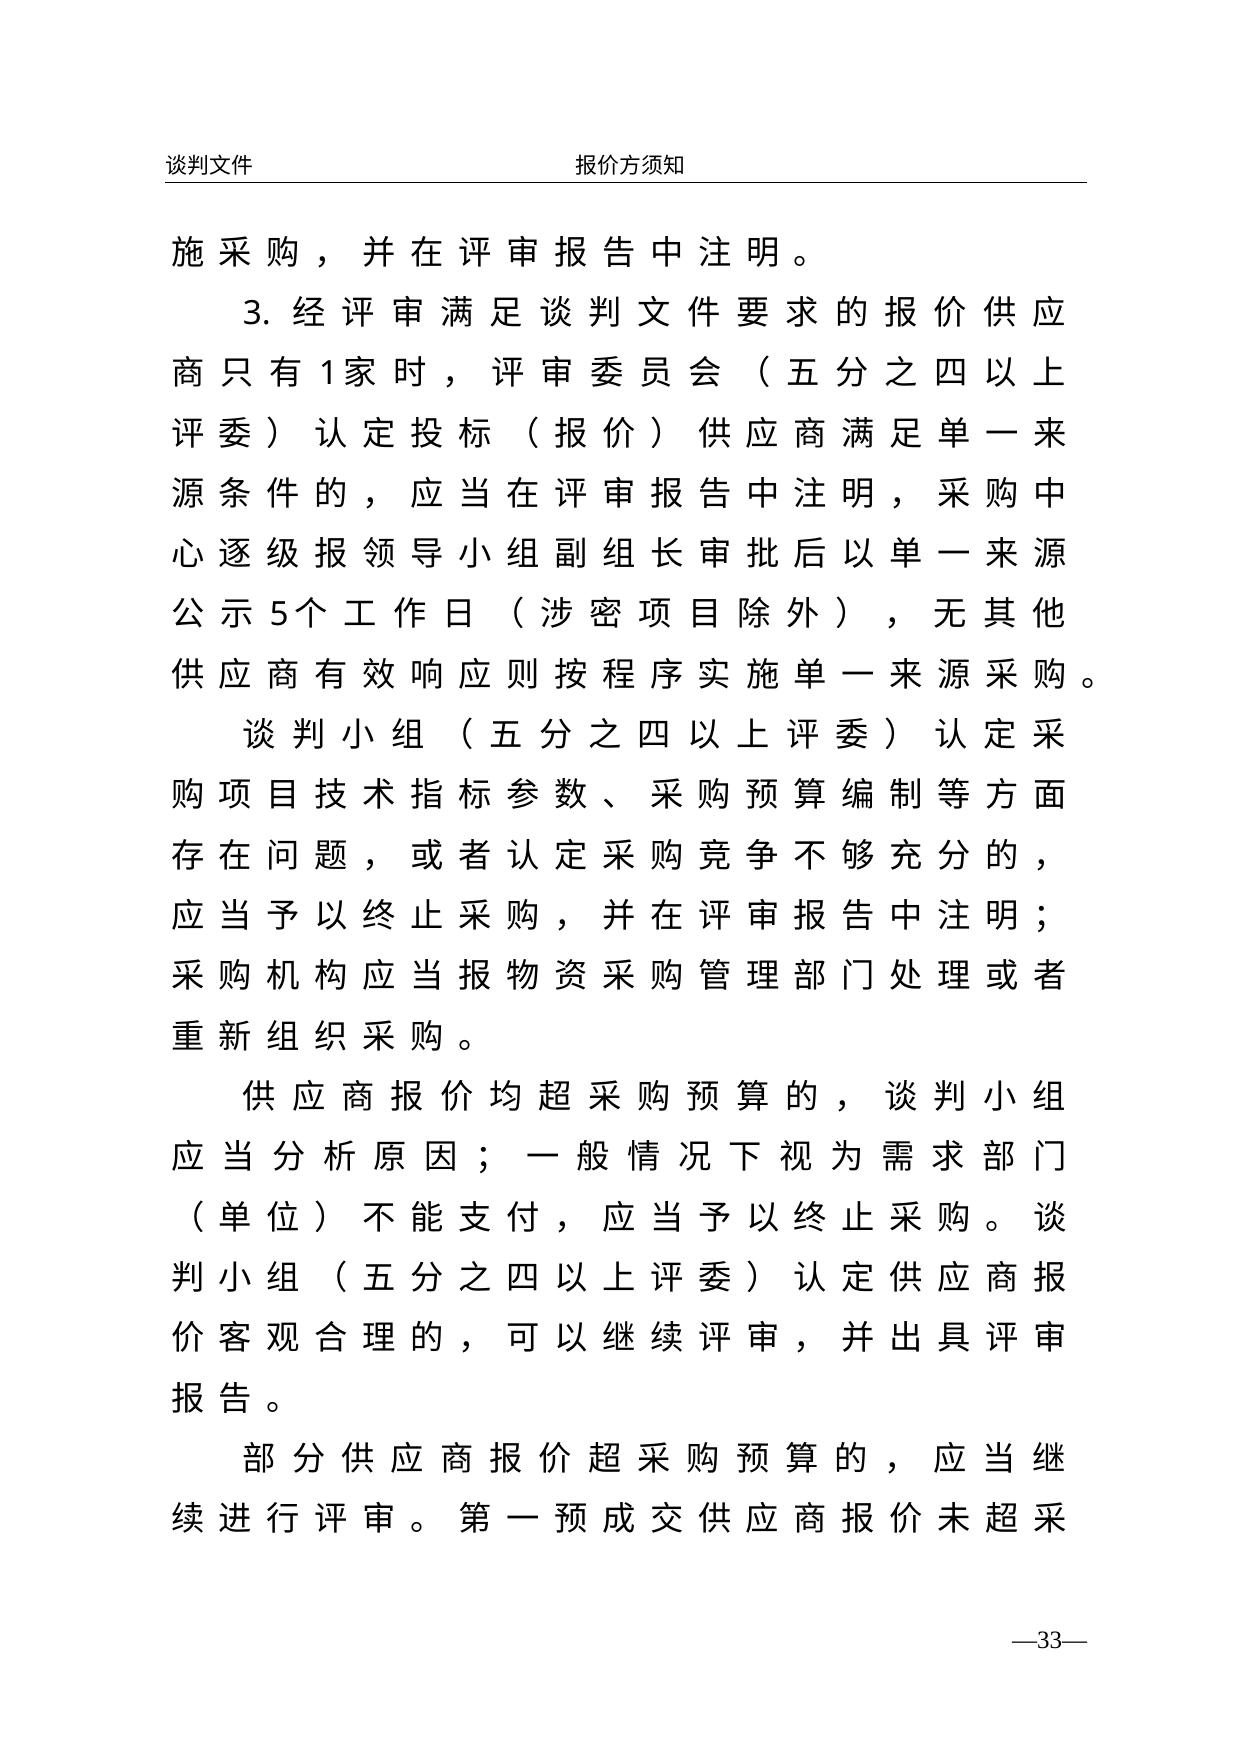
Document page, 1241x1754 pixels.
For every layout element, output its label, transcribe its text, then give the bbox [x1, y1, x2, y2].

text 3.经评审满足谈判文件要求的报价供应商只有1家时，评审委员会（五分之四以上评委）认定投标（报价）供应商满足单一来源条件的，应当在评审报告中注明，采购中心逐级报领导小组副组长审批后以单一来源公示5个工作日（涉密项目除外），无其他供应商有效响应则按程序实施单一来源采购。 [171, 280, 1081, 702]
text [171, 1426, 1081, 1546]
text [171, 219, 1081, 280]
text 供应商报价均超采购预算的，谈判小组应当分析原因；一般情况下视为需求部门（单位）不能支付，应当予以终止采购。谈判小组（五分之四以上评委）认定供应商报价客观合理的，可以继续评审，并出具评审报告。 [171, 1064, 1081, 1426]
text 谈判小组（五分之四以上评委）认定采购项目技术指标参数、采购预算编制等方面存在问题，或者认定采购竞争不够充分的，应当予以终止采购，并在评审报告中注明；采购机构应当报物资采购管理部门处理或者重新组织采购。 [171, 702, 1081, 1064]
